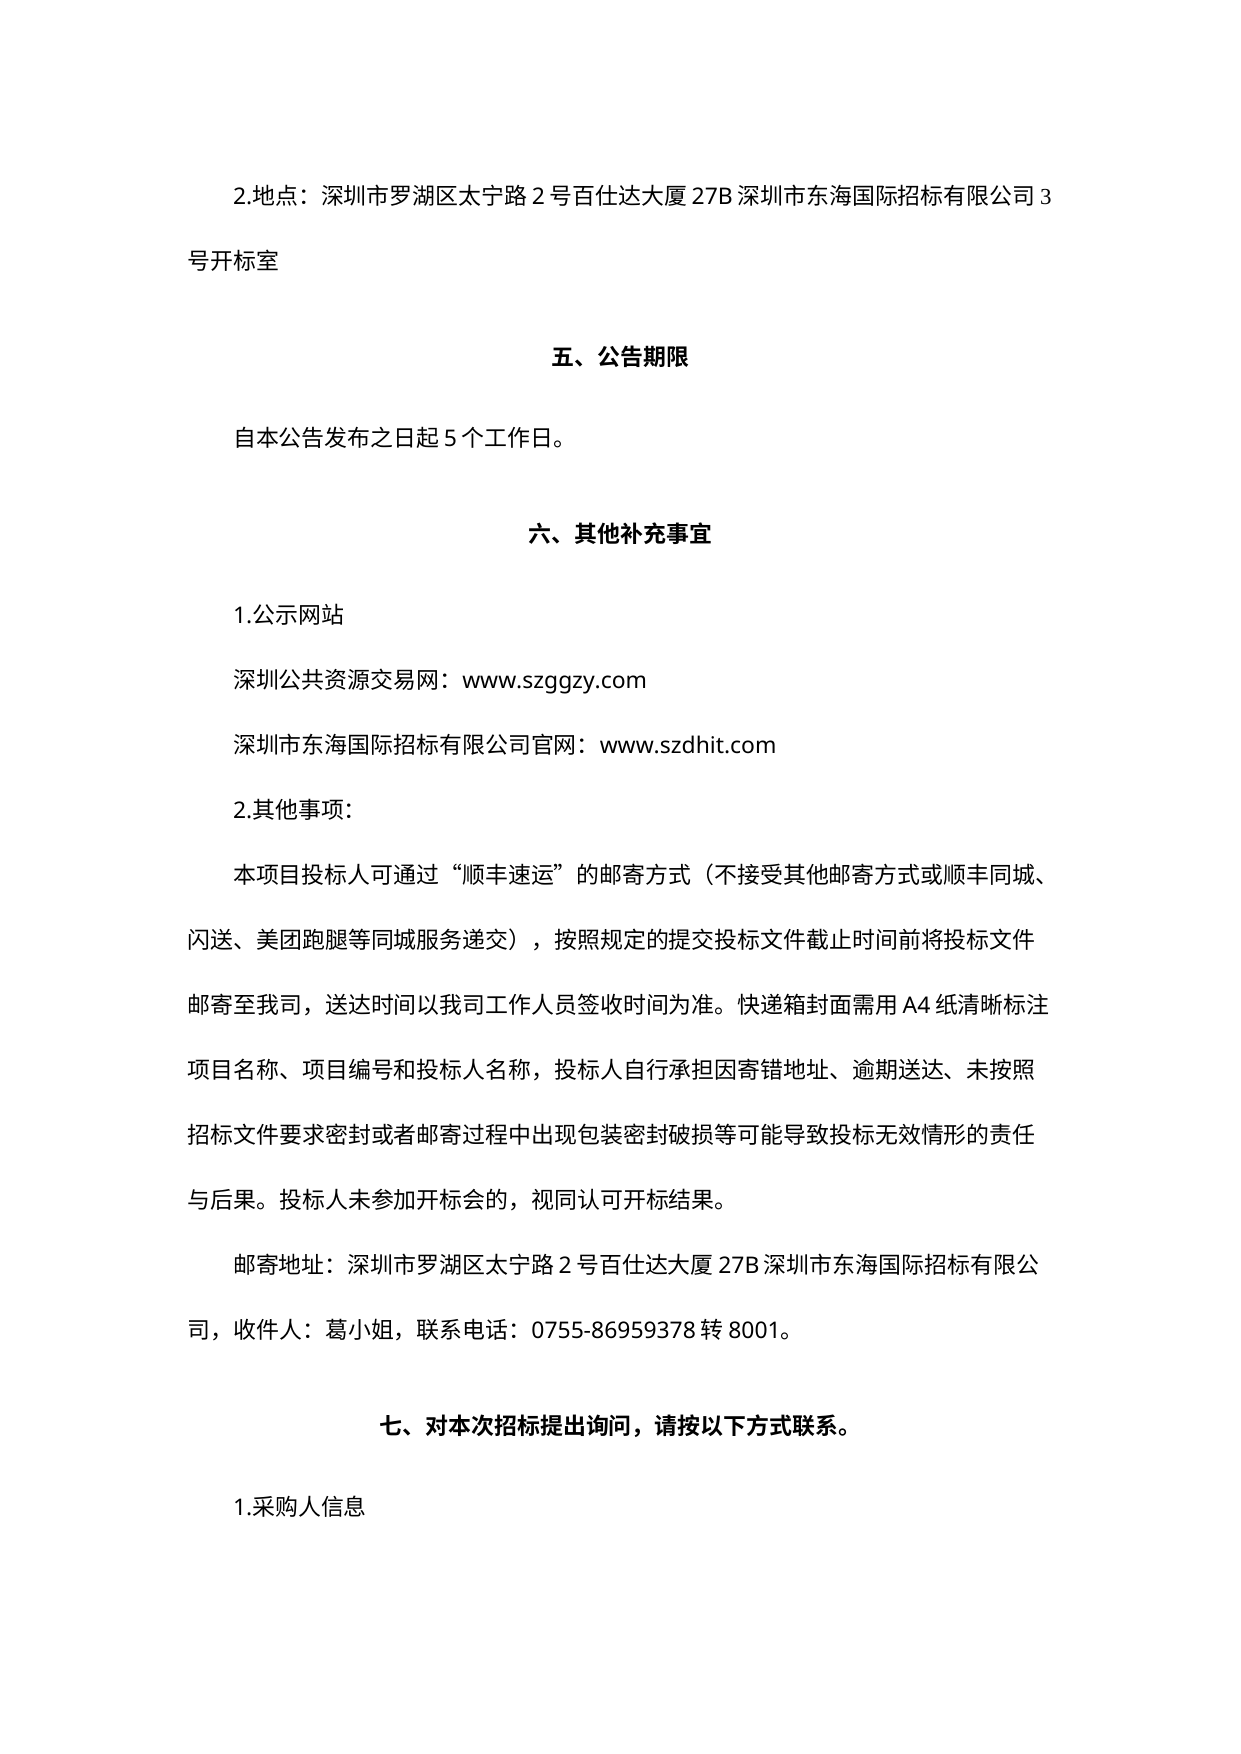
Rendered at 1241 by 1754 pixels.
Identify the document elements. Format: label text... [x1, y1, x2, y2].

text 1.采购人信息 [187, 1473, 1053, 1538]
subtitle 六、其他补充事宜 [187, 500, 1053, 565]
text 邮寄地址：深圳市罗湖区太宁路2号百仕达大厦27B深圳市东海国际招标有限公司，收件人：葛小姐，联系电话：0755-86959378转8001。 [187, 1231, 1053, 1361]
text 2.地点：深圳市罗湖区太宁路2号百仕达大厦27B深圳市东海国际招标有限公司3号开标室 [187, 162, 1053, 292]
subtitle 七、对本次招标提出询问，请按以下方式联系。 [187, 1392, 1053, 1457]
text 深圳市东海国际招标有限公司官网：www.szdhit.com [187, 711, 1053, 776]
subtitle 五、公告期限 [187, 323, 1053, 388]
text 2.其他事项： [187, 776, 1053, 841]
text 本项目投标人可通过“顺丰速运”的邮寄方式（不接受其他邮寄方式或顺丰同城、闪送、美团跑腿等同城服务递交），按照规定的提交投标文件截止时间前将投标文件邮寄至我司，送达时间以我司工作人员签收时间为准。快递箱封面需用A4纸清晰标注项目名称、项目编号和投标人名称，投标人自行承担因寄错地址、逾期送达、未按照招标文件要求密封或者邮寄过程中出现包装密封破损等可能导致投标无效情形的责任与后果。投标人未参加开标会的，视同认可开标结果。 [187, 841, 1053, 1231]
text 自本公告发布之日起5个工作日。 [187, 404, 1053, 469]
text 深圳公共资源交易网：www.szggzy.com [187, 646, 1053, 711]
text 1.公示网站 [187, 581, 1053, 646]
